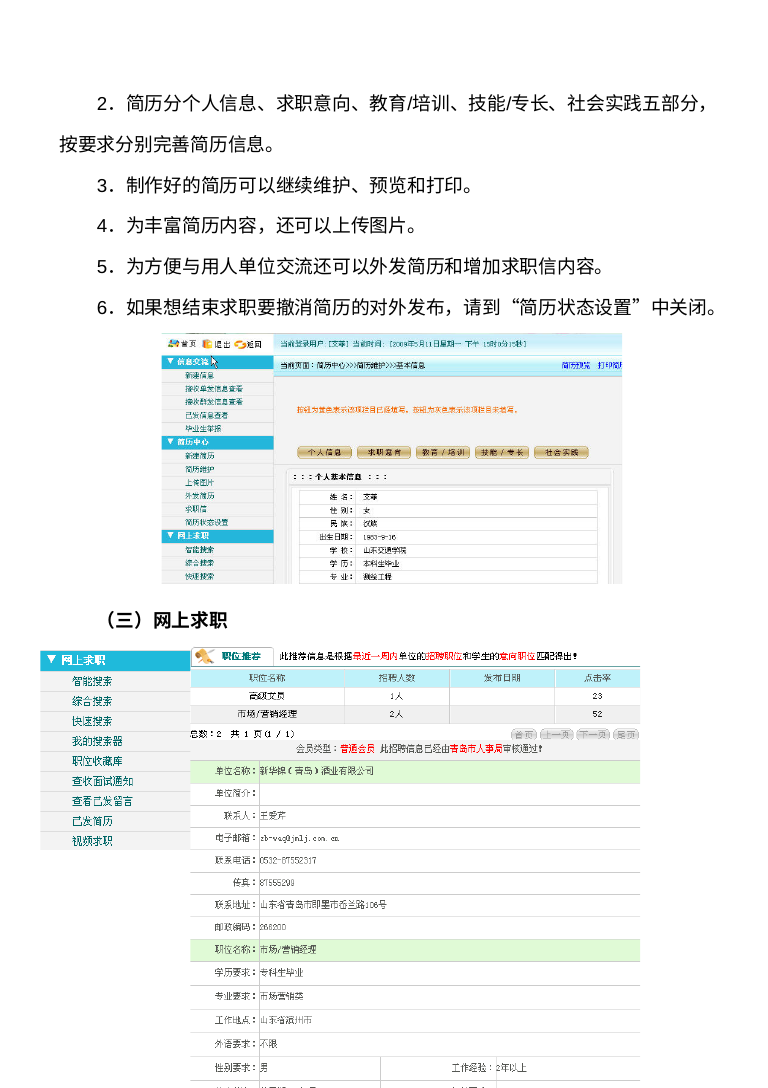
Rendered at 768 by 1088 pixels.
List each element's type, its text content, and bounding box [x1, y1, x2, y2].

picture [161, 333, 623, 584]
text 5．为方便与用人单位交流还可以外发简历和增加求职信内容。 [59, 252, 709, 279]
picture [40, 646, 641, 1088]
text 4．为丰富简历内容，还可以上传图片。 [59, 211, 709, 238]
text （三）网上求职 [59, 606, 709, 633]
text 6．如果想结束求职要撤消简历的对外发布，请到“简历状态设置”中关闭。 [59, 292, 709, 319]
text 2．简历分个人信息、求职意向、教育/培训、技能/专长、社会实践五部分，按要求分别完善简历信息。 [59, 89, 709, 157]
text 3．制作好的简历可以继续维护、预览和打印。 [59, 170, 709, 197]
